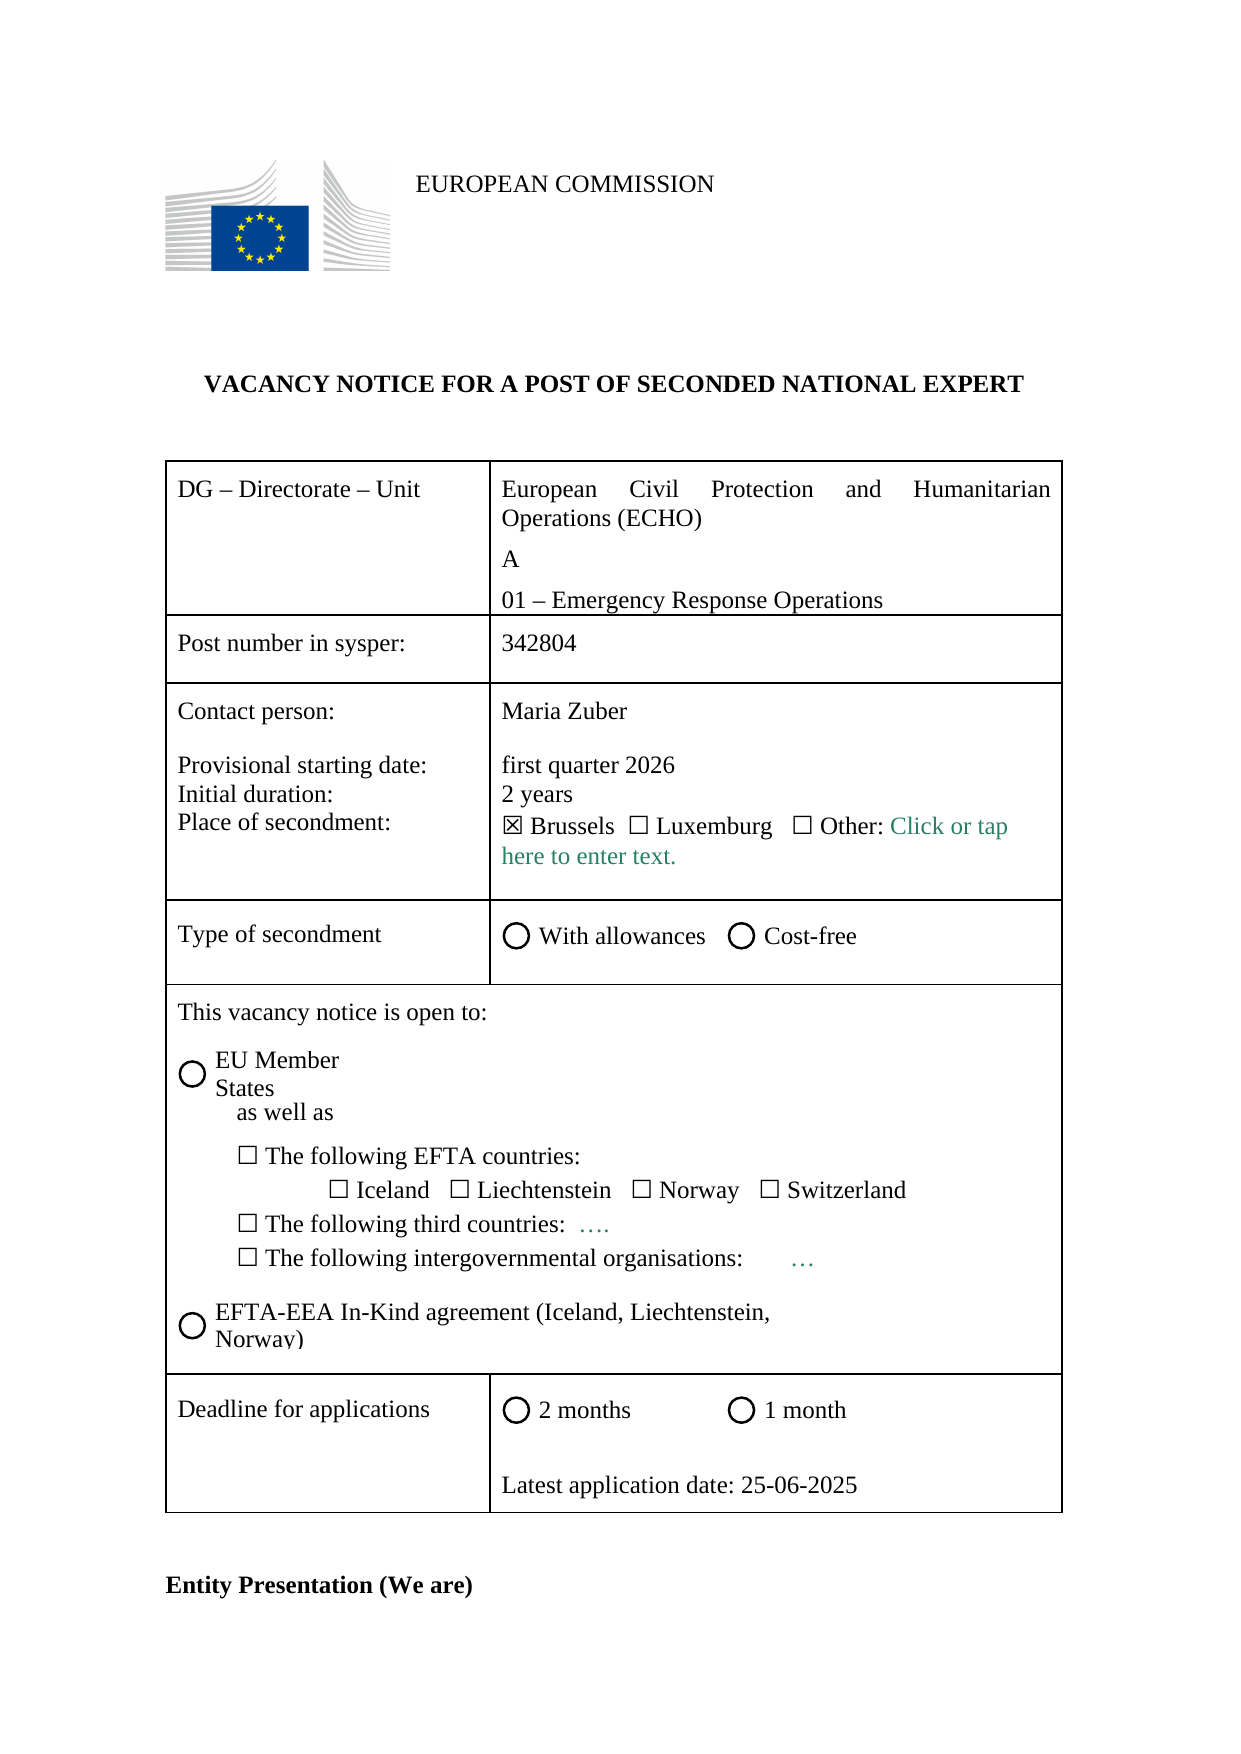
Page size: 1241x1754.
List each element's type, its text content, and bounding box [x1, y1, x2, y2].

table_cell Type of secondment [167, 901, 489, 983]
table_cell quarter 2 years Brussels Luxemburg Other: [491, 684, 1061, 899]
table_cell Contact person: Provisional starting date: Initial duration: Place of secondment: [167, 684, 489, 899]
table_cell Post number in sysper: [167, 616, 489, 682]
table_cell [491, 901, 1061, 983]
list Entity Presentation (We are) [165, 1571, 1063, 1599]
table_cell Latest application date: [491, 1375, 1061, 1512]
table_header DG – Directorate – Unit [167, 462, 489, 614]
text VACANCY NOTICE FOR A POST OF SECONDED NATIONAL EXPERT [165, 369, 1063, 398]
table_cell This vacancy notice is open to: as well as The following EFTA countries: Iceland Liechtenstein Norway Switzerland The following third countries: The following intergovernmental organisations: [167, 985, 1061, 1373]
table_cell Deadline for applications [167, 1375, 489, 1512]
picture [165, 160, 391, 271]
